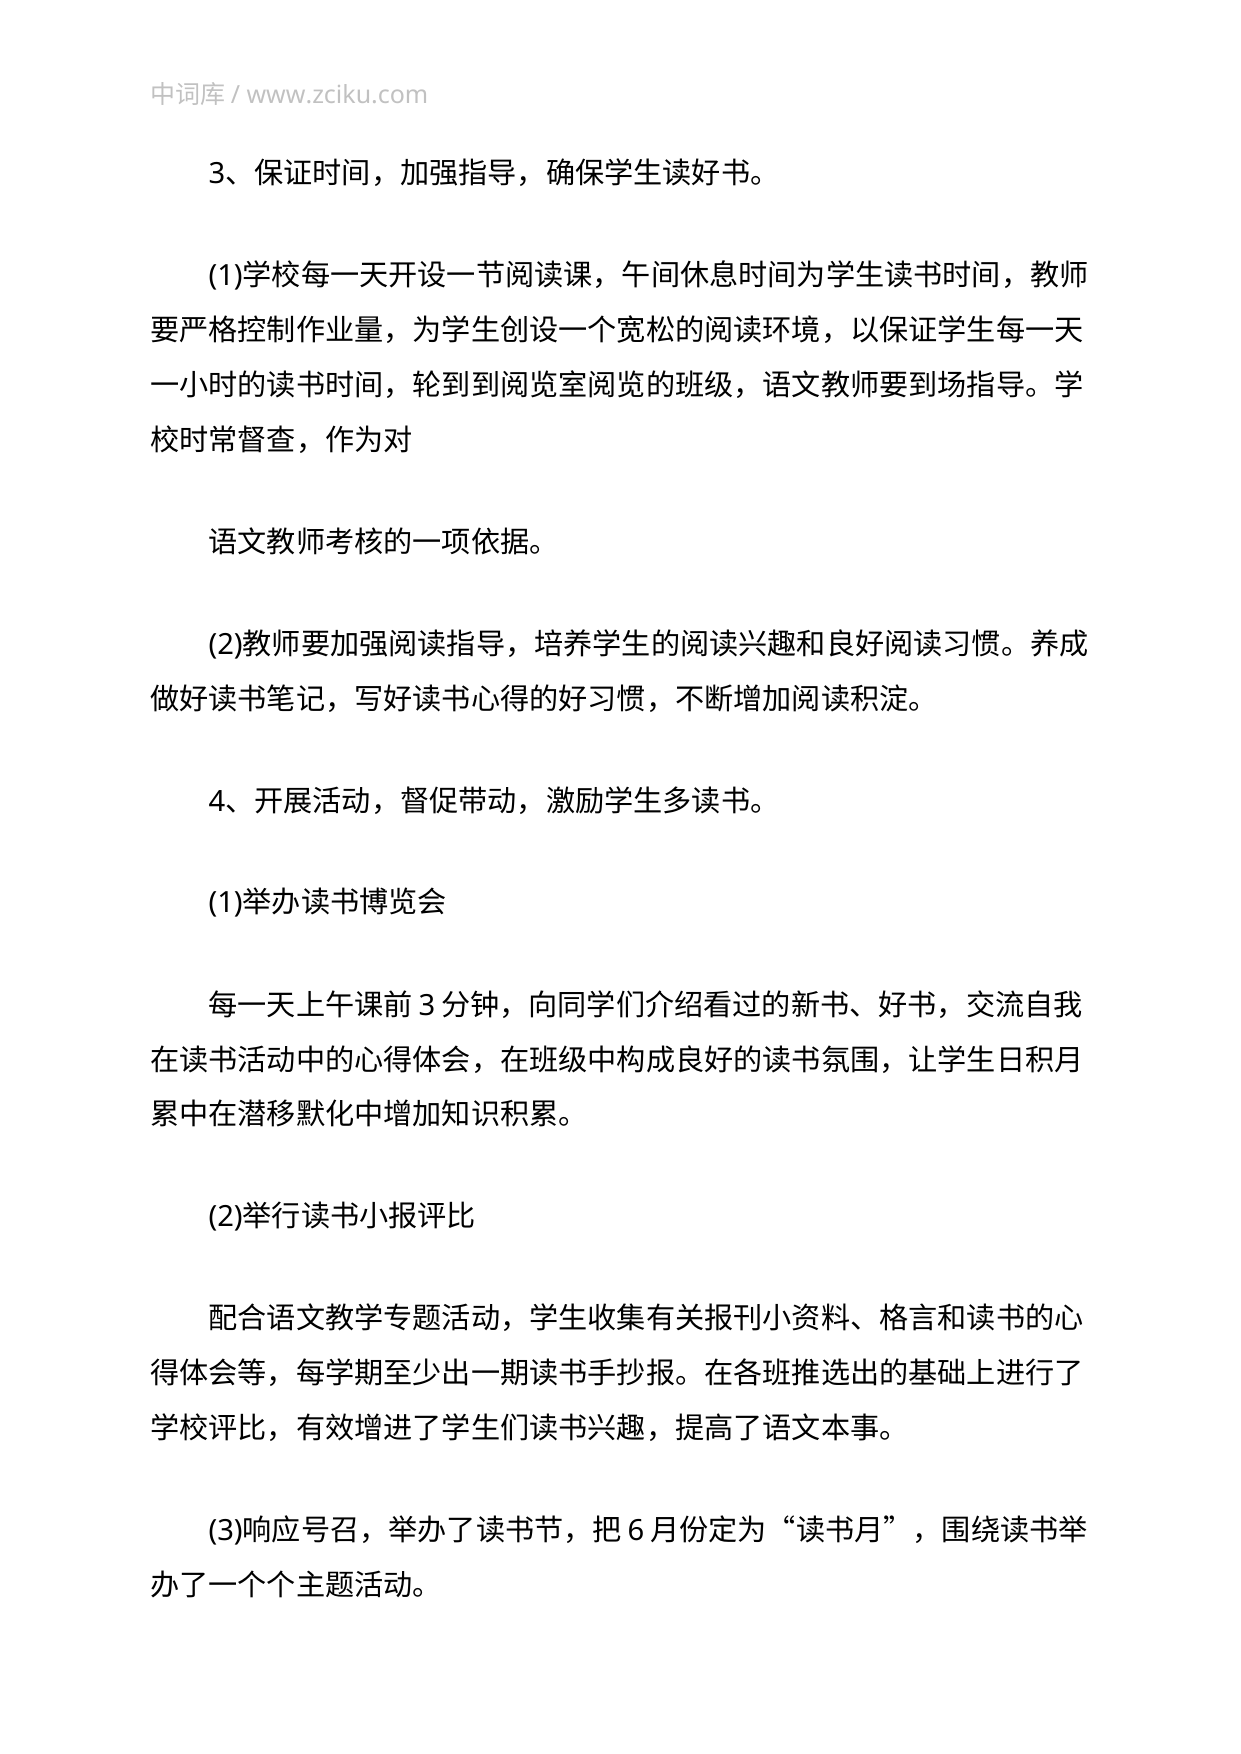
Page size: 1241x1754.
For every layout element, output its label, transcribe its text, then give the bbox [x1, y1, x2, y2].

text (2)举行读书小报评比 [150, 1193, 1090, 1235]
text (1)举办读书博览会 [150, 879, 1090, 921]
text 语文教师考核的一项依据。 [150, 518, 1090, 561]
text 4、开展活动，督促带动，激励学生多读书。 [150, 777, 1090, 819]
text (1)学校每一天开设一节阅读课，午间休息时间为学生读书时间，教师要严格控制作业量，为学生创设一个宽松的阅读环境，以保证学生每一天一小时的读书时间，轮到到阅览室阅览的班级，语文教师要到场指导。学校时常督查，作为对 [150, 252, 1090, 459]
text 每一天上午课前3分钟，向同学们介绍看过的新书、好书，交流自我在读书活动中的心得体会，在班级中构成良好的读书氛围，让学生日积月累中在潜移默化中增加知识积累。 [150, 981, 1090, 1133]
text (3)响应号召，举办了读书节，把6月份定为“读书月”，围绕读书举办了一个个主题活动。 [150, 1506, 1090, 1603]
text 配合语文教学专题活动，学生收集有关报刊小资料、格言和读书的心得体会等，每学期至少出一期读书手抄报。在各班推选出的基础上进行了学校评比，有效增进了学生们读书兴趣，提高了语文本事。 [150, 1295, 1090, 1447]
text (2)教师要加强阅读指导，培养学生的阅读兴趣和良好阅读习惯。养成做好读书笔记，写好读书心得的好习惯，不断增加阅读积淀。 [150, 620, 1090, 718]
text 3、保证时间，加强指导，确保学生读好书。 [150, 150, 1090, 192]
